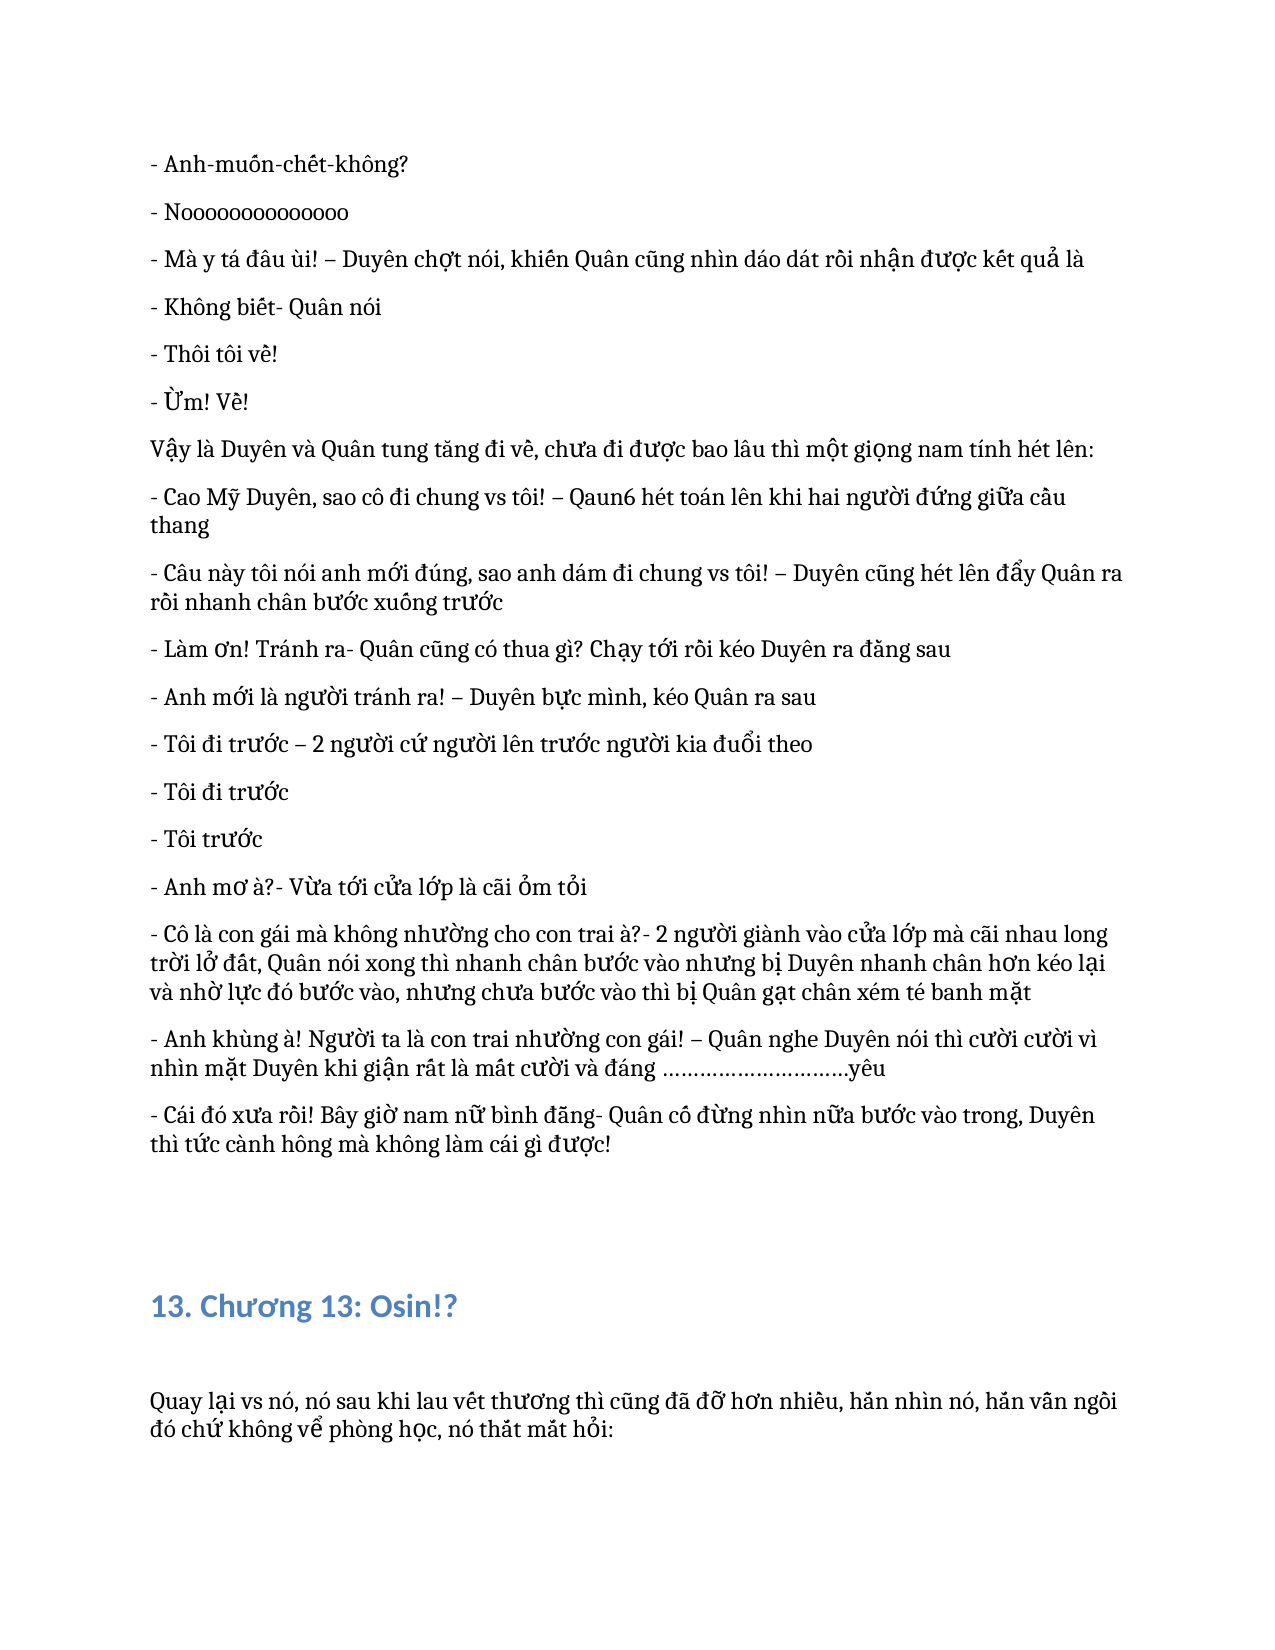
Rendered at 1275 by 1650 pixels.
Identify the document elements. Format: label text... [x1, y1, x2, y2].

text - Anh khùng à! Người ta là con trai nhường con gái! – Quân nghe Duyên nói thì cười cười vì nhìn mặt Duyên khi giận rất là mất cười và đáng …………………………yêu [150, 1025, 1125, 1082]
text - Anh-muốn-chết-không? [150, 150, 1125, 179]
text - Câu này tôi nói anh mới đúng, sao anh dám đi chung vs tôi! – Duyên cũng hét lên đẩy Quân ra rồi nhanh chân bước xuống trước [150, 559, 1125, 616]
text - Anh mới là người tránh ra! – Duyên bực mình, kéo Quân ra sau [150, 682, 1125, 711]
text - Cái đó xưa rồi! Bây giờ nam nữ bình đẵng- Quân cố đừng nhìn nữa bước vào trong, Duyên thì tức cành hông mà không làm cái gì được! [150, 1101, 1125, 1159]
subtitle 13. Chương 13: Osin!? [150, 1284, 1125, 1325]
text - Làm ơn! Tránh ra- Quân cũng có thua gì? Chạy tới rồi kéo Duyên ra đằng sau [150, 635, 1125, 664]
text - Tôi trước [150, 825, 1125, 854]
text - Ừm! Về! [150, 387, 1125, 416]
text - Không biết- Quân nói [150, 292, 1125, 321]
text Vậy là Duyên và Quân tung tăng đi về, chưa đi được bao lâu thì một giọng nam tính hét lên: [150, 435, 1125, 464]
text Quay lại vs nó, nó sau khi lau vết thương thì cũng đã đỡ hơn nhiều, hắn nhìn nó, hắn vẫn ngồi đó chứ không vể phòng học, nó thắt mắt hỏi: [150, 1329, 1125, 1444]
text - Noooooooooooooo [150, 197, 1125, 226]
text - Mà y tá đâu ùi! – Duyên chợt nói, khiến Quân cũng nhìn dáo dát rồi nhận được kết quả là [150, 245, 1125, 274]
text - Thôi tôi về! [150, 340, 1125, 369]
text - Anh mơ à?- Vừa tới cửa lớp là cãi ỏm tỏi [150, 872, 1125, 901]
text - Tôi đi trước – 2 người cứ người lên trước người kia đuổi theo [150, 730, 1125, 759]
text - Cô là con gái mà không nhường cho con trai à?- 2 người giành vào cửa lớp mà cãi nhau long trời lở đất, Quân nói xong thì nhanh chân bước vào nhưng bị Duyên nhanh chân hơn kéo lại và nhờ lực đó bước vào, nhưng chưa bước vào thì bị Quân gạt chân xém té banh mặt [150, 920, 1125, 1006]
text - Cao Mỹ Duyên, sao cô đi chung vs tôi! – Qaun6 hét toán lên khi hai người đứng giữa cầu thang [150, 482, 1125, 540]
text - Tôi đi trước [150, 777, 1125, 806]
